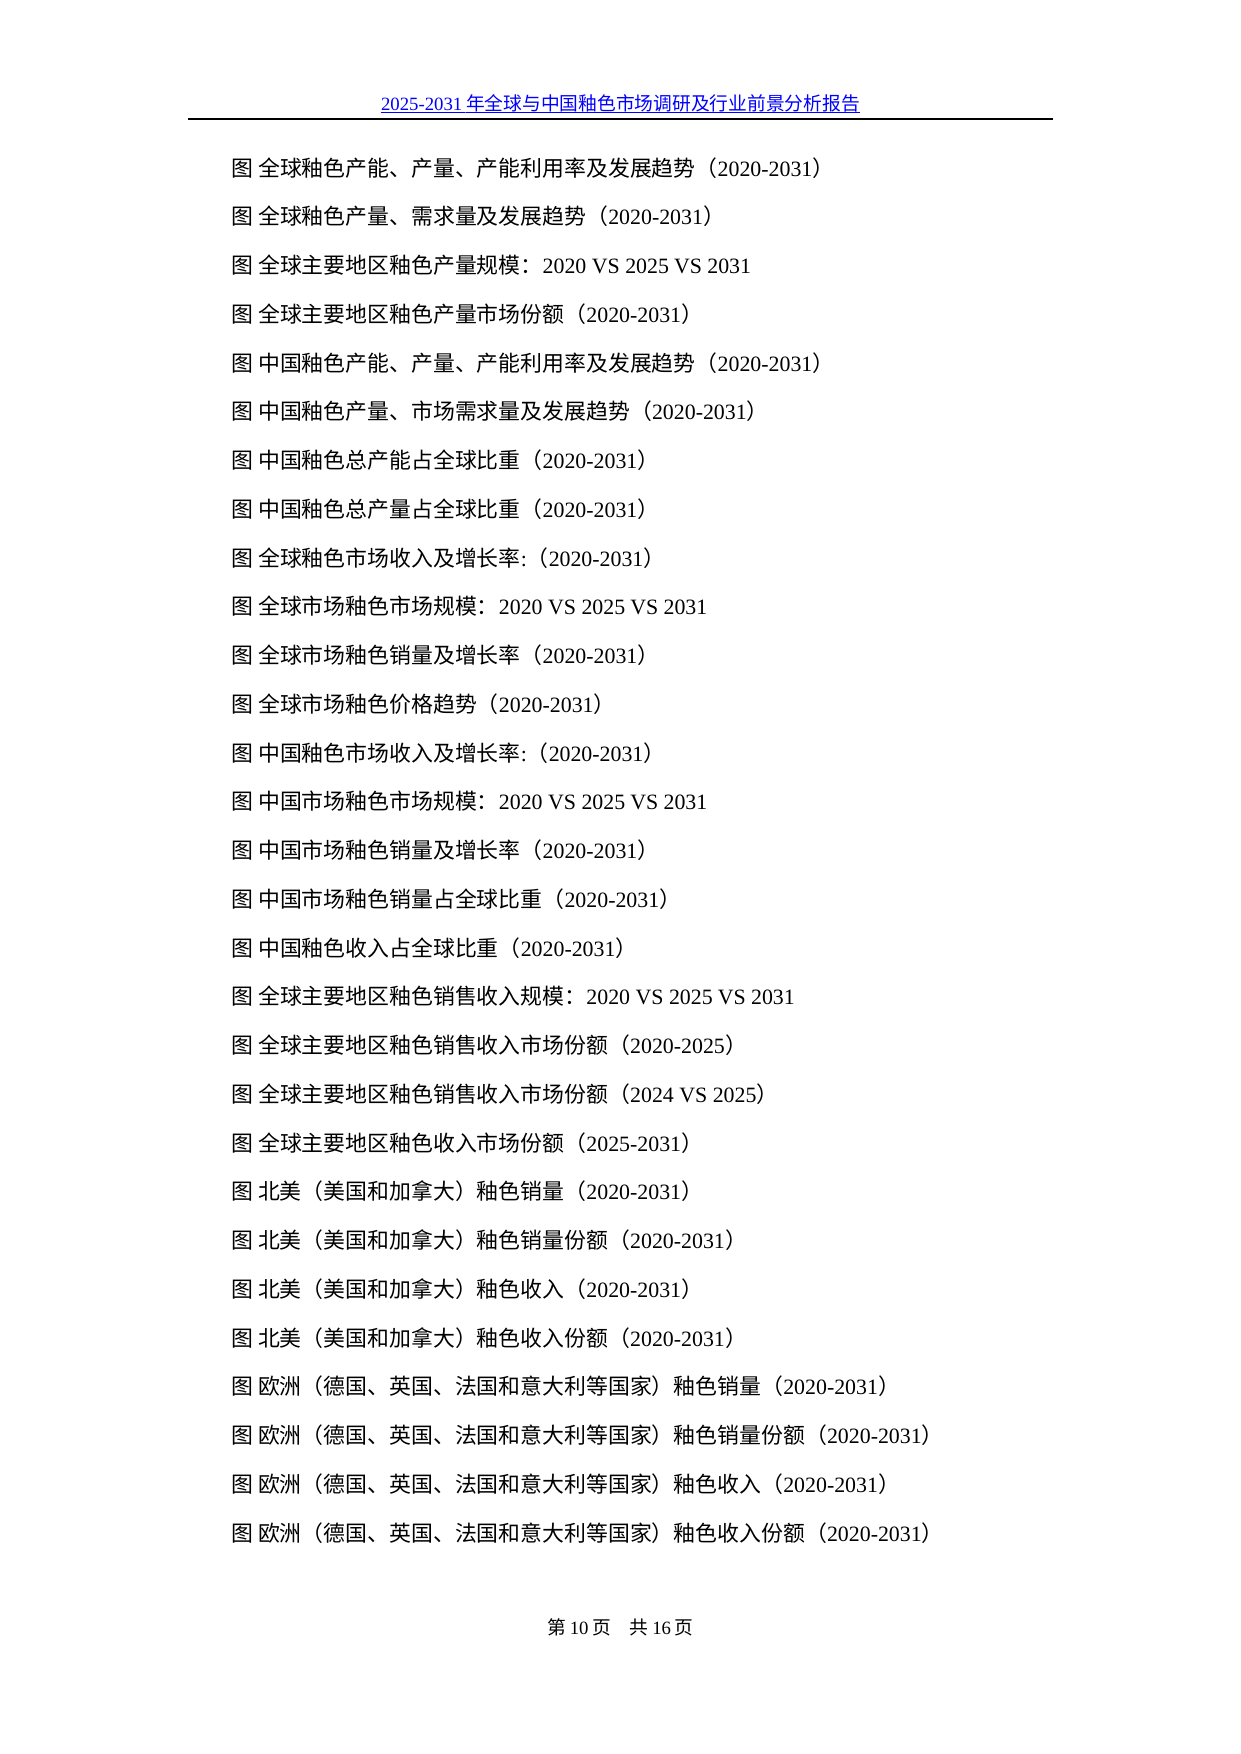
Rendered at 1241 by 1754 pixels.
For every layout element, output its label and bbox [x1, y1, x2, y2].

text [187, 150, 1053, 1548]
